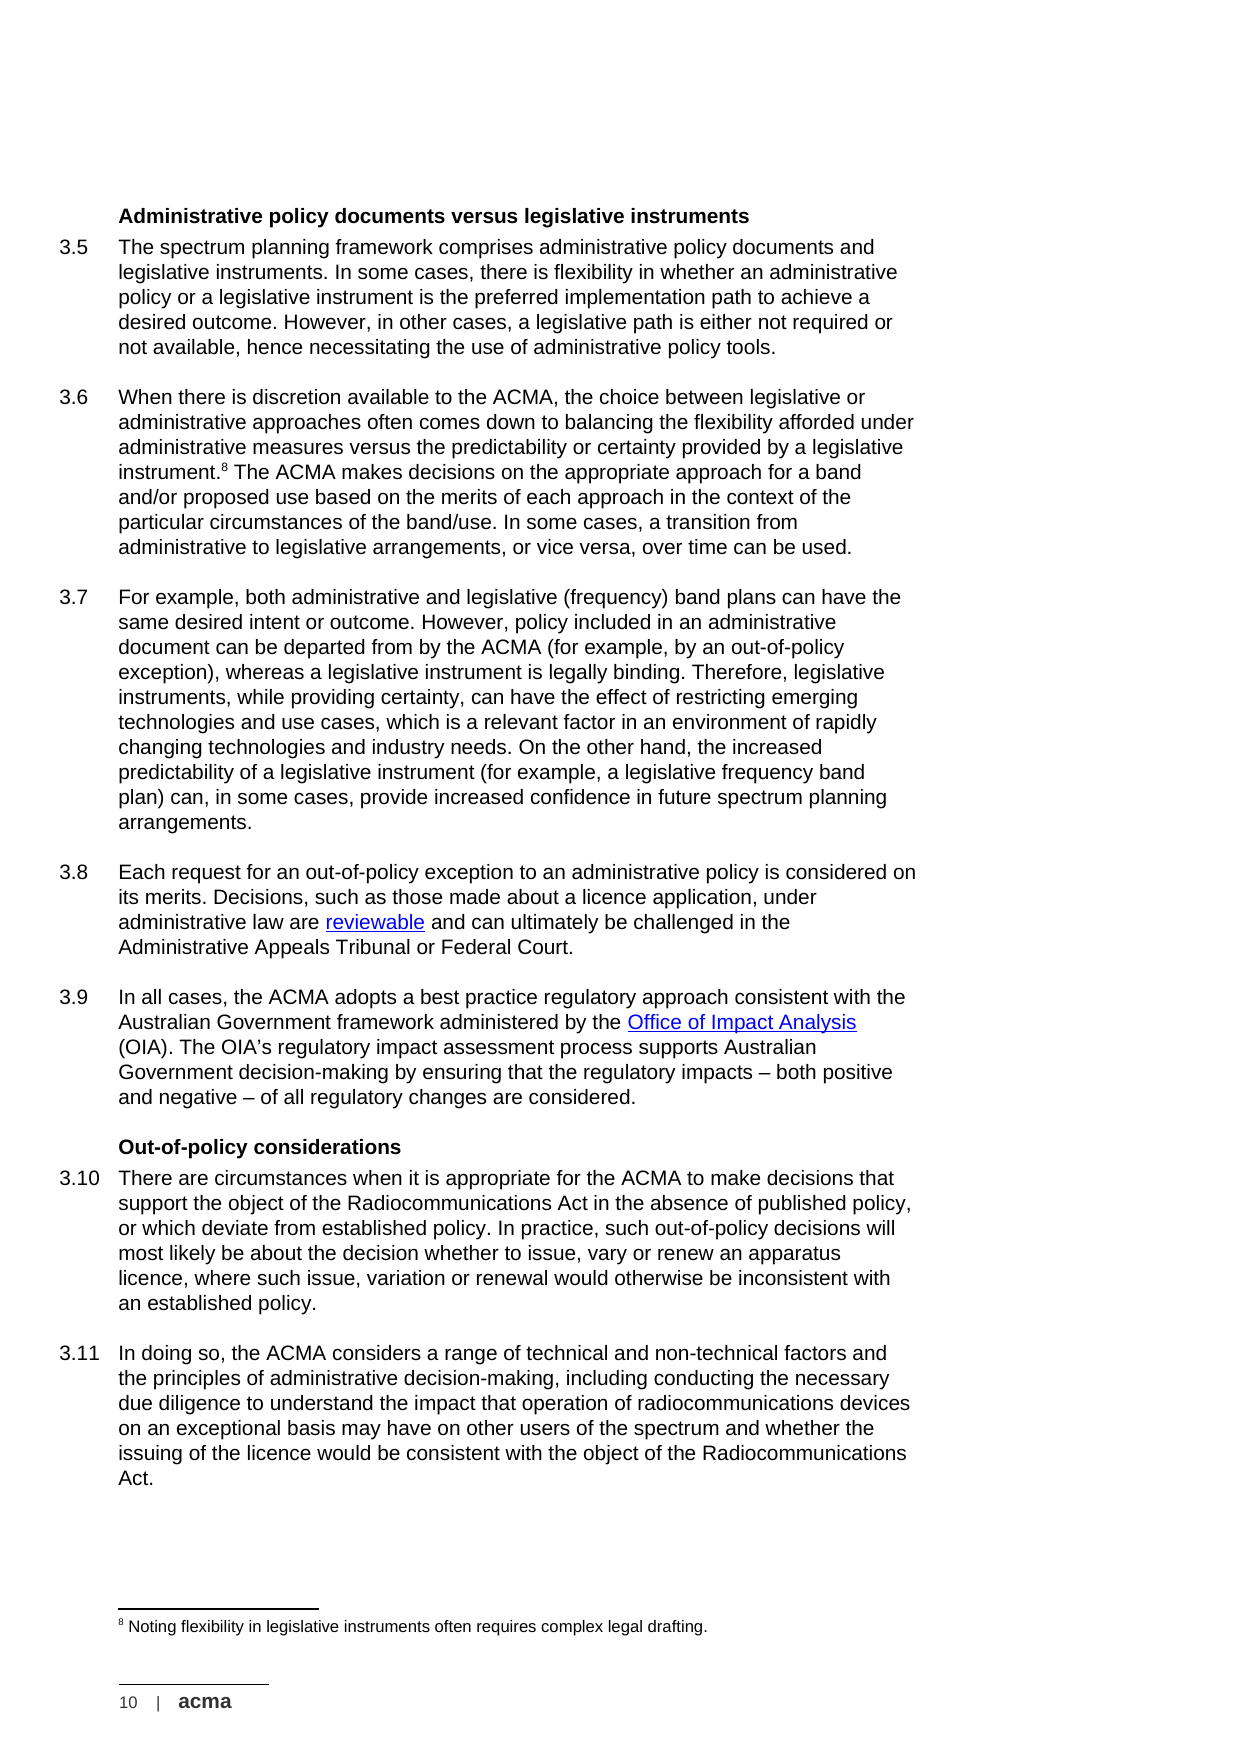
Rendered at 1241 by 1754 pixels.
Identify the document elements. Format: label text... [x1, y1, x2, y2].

list In doing so, the ACMA considers a range of technical and non-technical factors and the principles of administrative decision-making, including conducting the necessary due diligence to understand the impact that operation of radiocommunications devices on an exceptional basis may have on other users of the spectrum and whether the issuing of the licence would be consistent with the object of the Radiocommunications Act. [59, 1340, 917, 1490]
text For example, both administrative and legislative (frequency) band plans can have the same desired intent or outcome. However, policy included in an administrative document can be departed from by the ACMA (for example, by an out-of-policy exception), whereas a legislative instrument is legally binding. Therefore, legislative instruments, while providing certainty, can have the effect of restricting emerging technologies and use cases, which is a relevant factor in an environment of rapidly changing technologies and industry needs. On the other hand, the increased predictability of a legislative instrument (for example, a legislative frequency band plan) can, in some cases, provide increased confidence in future spectrum planning arrangements. [59, 584, 917, 834]
subtitle Out-of-policy considerations [118, 1134, 917, 1159]
text The spectrum planning framework comprises administrative policy documents and legislative instruments. In some cases, there is flexibility in whether an administrative policy or a legislative instrument is the preferred implementation path to achieve a desired outcome. However, in other cases, a legislative path is either not required or not available, hence necessitating the use of administrative policy tools. [59, 234, 917, 359]
text When there is discretion available to the ACMA, the choice between legislative or administrative approaches often comes down to balancing the flexibility afforded under administrative measures versus the predictability or certainty provided by a legislative instrument. The ACMA makes decisions on the appropriate approach for a band and/or proposed use based on the merits of each approach in the context of the particular circumstances of the band/use. In some cases, a transition from administrative to legislative arrangements, or vice versa, over time can be used. [59, 384, 917, 559]
text Each request for an out-of-policy exception to an administrative policy is considered on its merits. Decisions, such as those made about a licence application, under administrative law are reviewable and can ultimately be challenged in the Administrative Appeals Tribunal or Federal Court. [59, 859, 917, 959]
text There are circumstances when it is appropriate for the ACMA to make decisions that support the object of the Radiocommunications Act in the absence of published policy, or which deviate from established policy. In practice, such out-of-policy decisions will most likely be about the decision whether to issue, vary or renew an apparatus licence, where such issue, variation or renewal would otherwise be inconsistent with an established policy. [59, 1165, 917, 1315]
text In all cases, the ACMA adopts a best practice regulatory approach consistent with the Australian Government framework administered by the Office of Impact Analysis (OIA). The OIA’s regulatory impact assessment process supports Australian Government decision-making by ensuring that the regulatory impacts – both positive and negative – of all regulatory changes are considered. [59, 984, 917, 1109]
subtitle Administrative policy documents versus legislative instruments [118, 203, 917, 228]
